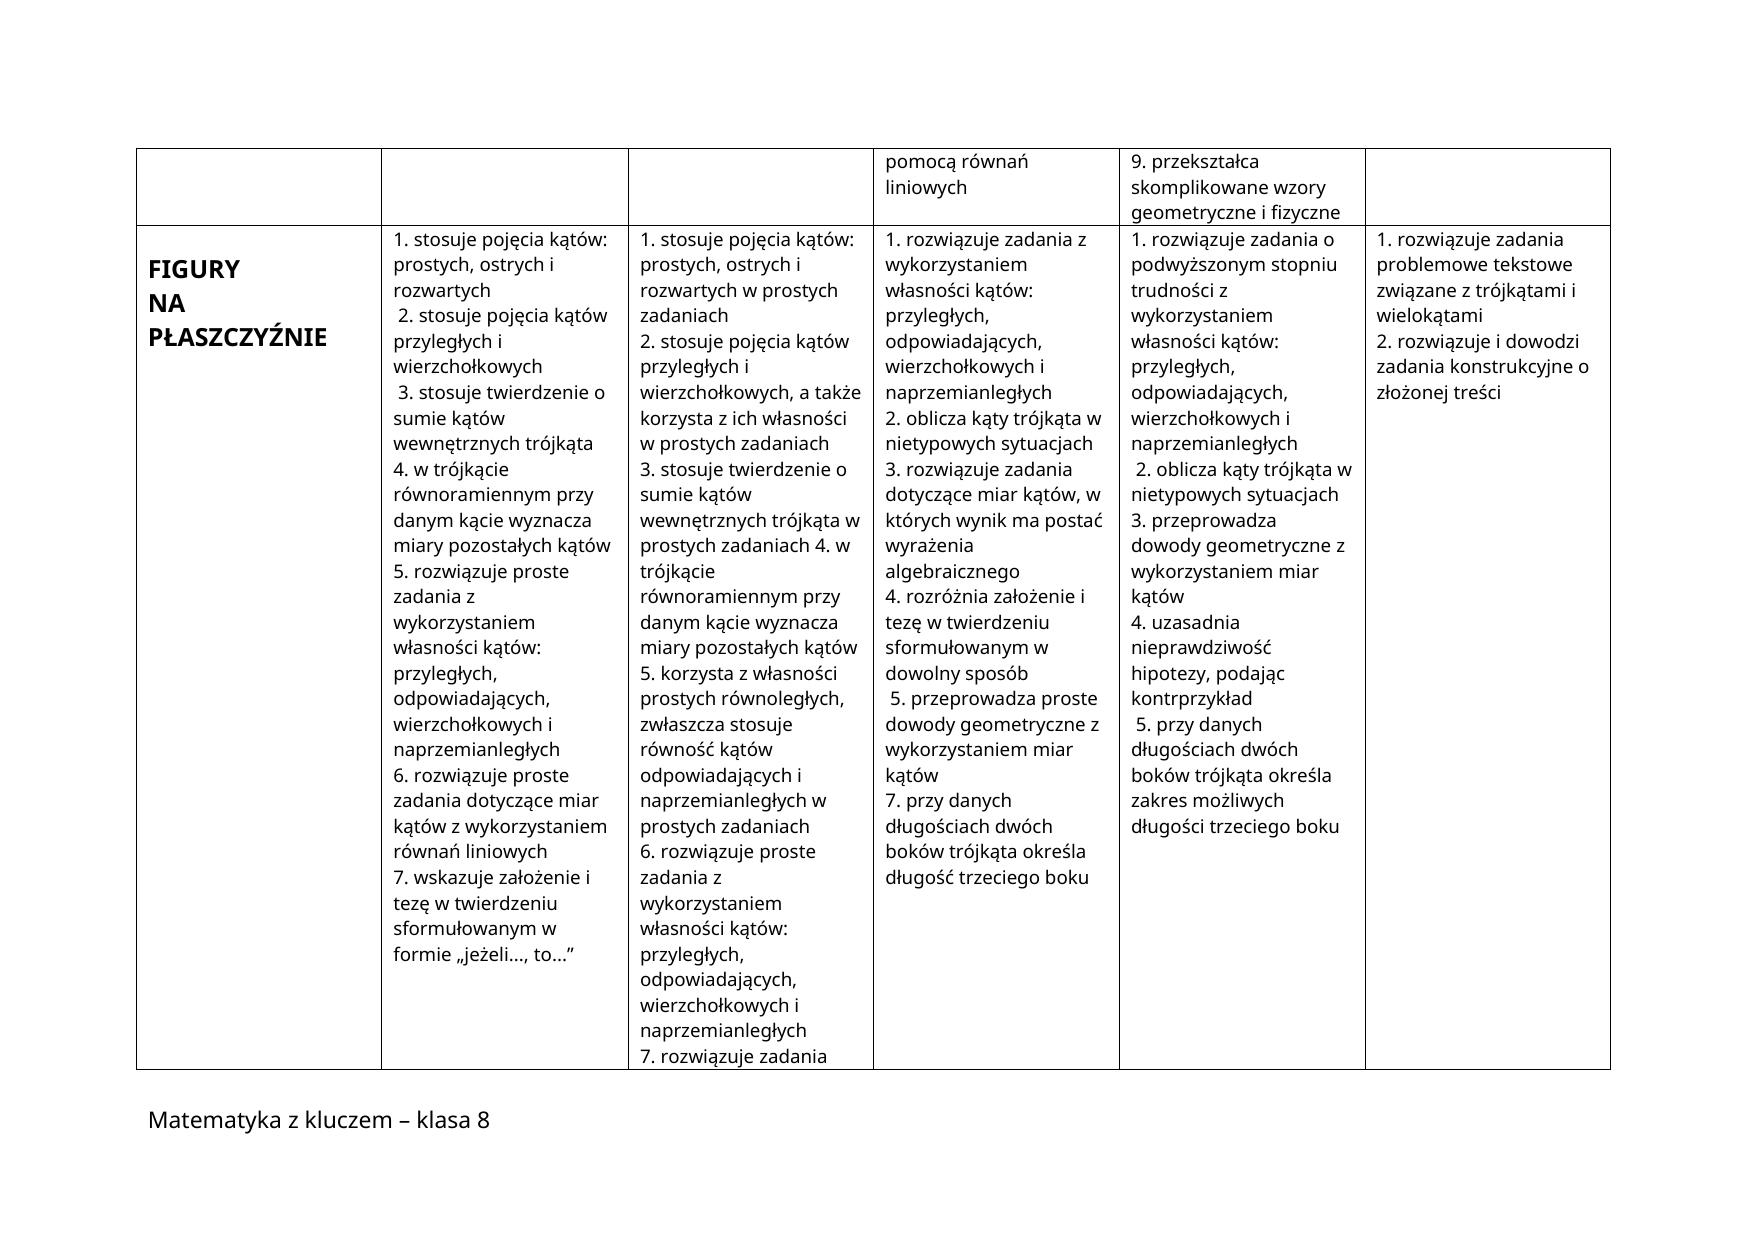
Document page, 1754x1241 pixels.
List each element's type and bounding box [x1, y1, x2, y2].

table_cell [629, 149, 873, 225]
table_cell [629, 226, 873, 1068]
table_cell [1366, 149, 1610, 225]
table_cell [874, 226, 1119, 1068]
table_cell [1366, 226, 1610, 1068]
table_cell [1120, 149, 1365, 225]
table_cell [1120, 226, 1365, 1068]
table_cell [137, 149, 381, 225]
table_cell [137, 226, 381, 1068]
table_cell [382, 226, 628, 1068]
table_cell [874, 149, 1119, 225]
table_cell [382, 149, 628, 225]
